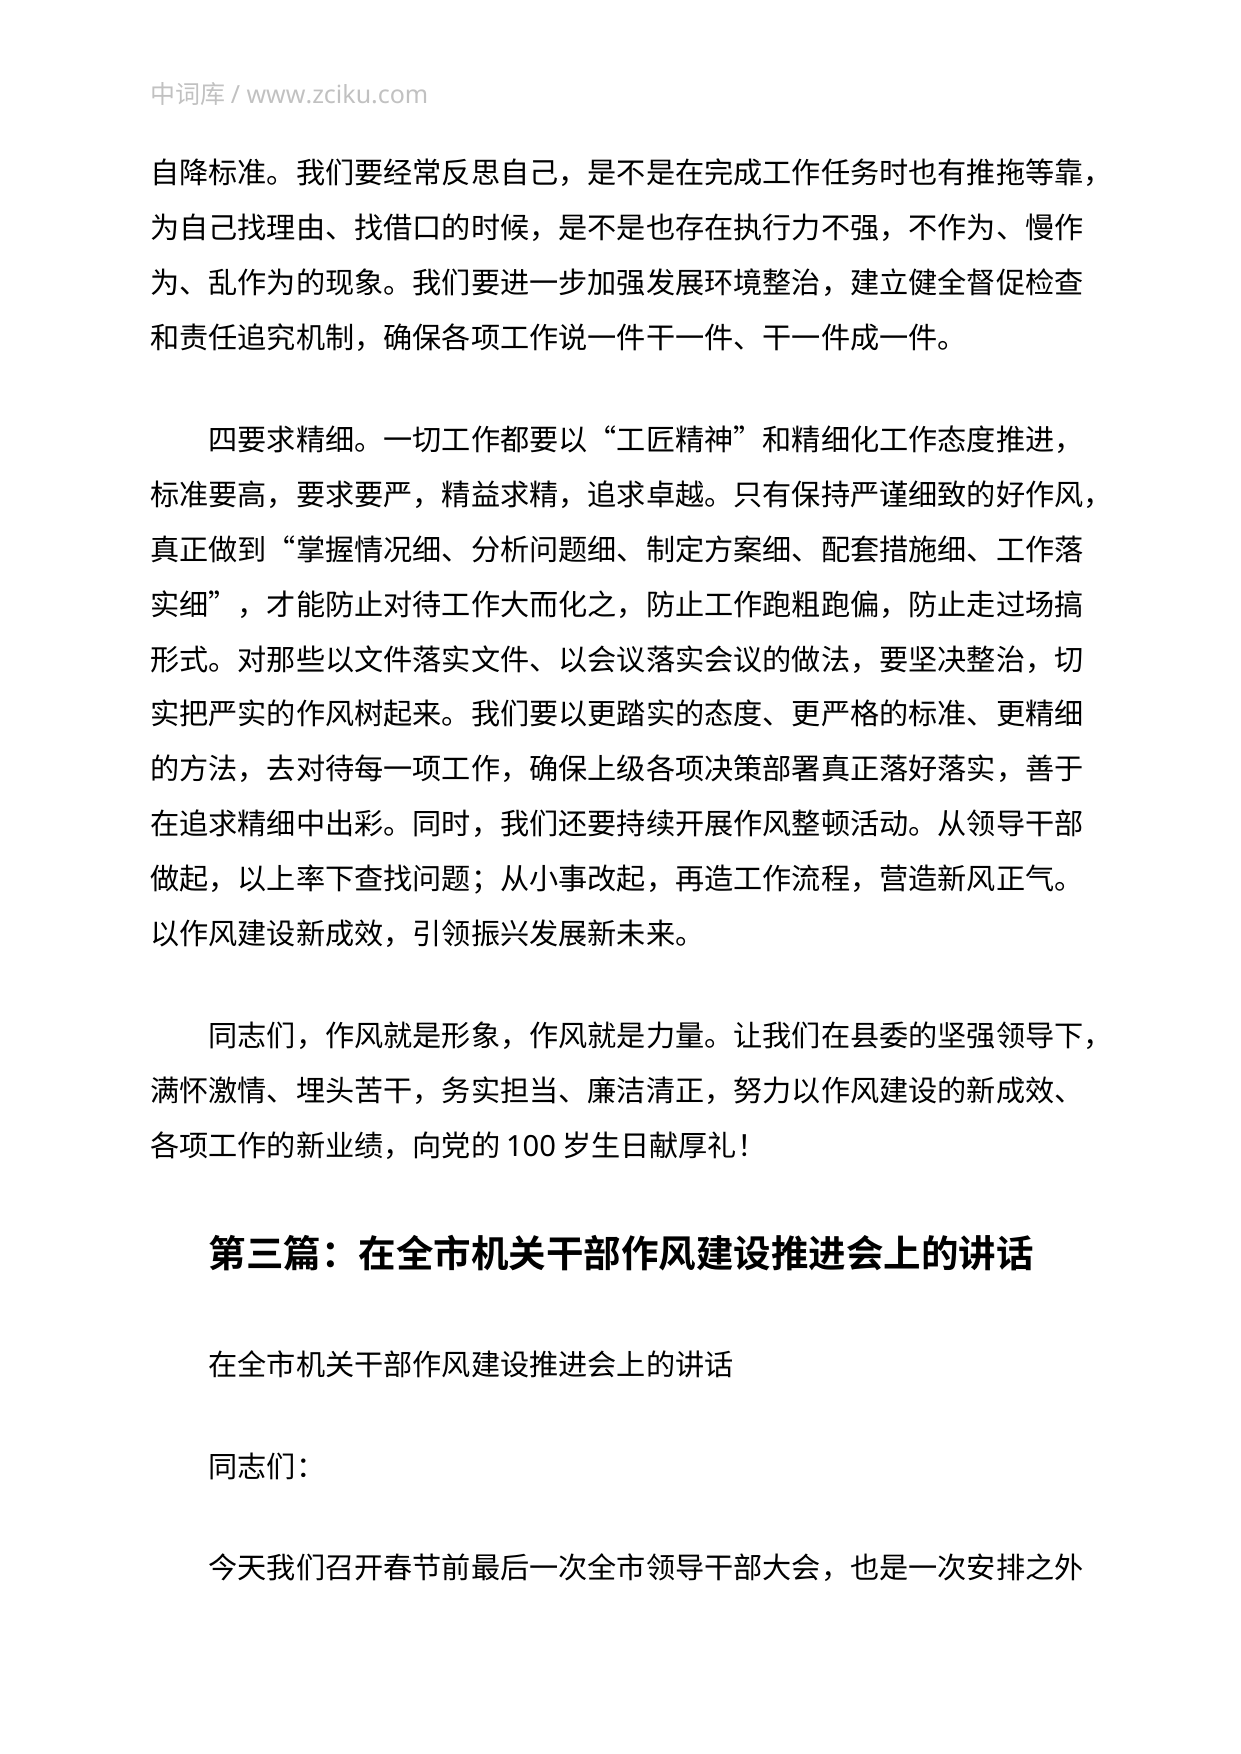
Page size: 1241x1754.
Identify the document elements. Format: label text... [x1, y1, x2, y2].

text 四要求精细。一切工作都要以“工匠精神”和精细化工作态度推进，标准要高，要求要严，精益求精，追求卓越。只有保持严谨细致的好作风，真正做到“掌握情况细、分析问题细、制定方案细、配套措施细、工作落实细”，才能防止对待工作大而化之，防止工作跑粗跑偏，防止走过场搞形式。对那些以文件落实文件、以会议落实会议的做法，要坚决整治，切实把严实的作风树起来。我们要以更踏实的态度、更严格的标准、更精细的方法，去对待每一项工作，确保上级各项决策部署真正落好落实，善于在追求精细中出彩。同时，我们还要持续开展作风整顿活动。从领导干部做起，以上率下查找问题；从小事改起，再造工作流程，营造新风正气。以作风建设新成效，引领振兴发展新未来。 [150, 416, 1090, 953]
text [150, 150, 1090, 357]
text 同志们，作风就是形象，作风就是力量。让我们在县委的坚强领导下，满怀激情、埋头苦干，务实担当、廉洁清正，努力以作风建设的新成效、各项工作的新业绩，向党的100岁生日献厚礼！ [150, 1012, 1090, 1164]
text 同志们： [150, 1443, 1090, 1486]
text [150, 1545, 1090, 1587]
text 在全市机关干部作风建设推进会上的讲话 [150, 1341, 1090, 1384]
text 第三篇：在全市机关干部作风建设推进会上的讲话 [150, 1224, 1090, 1278]
